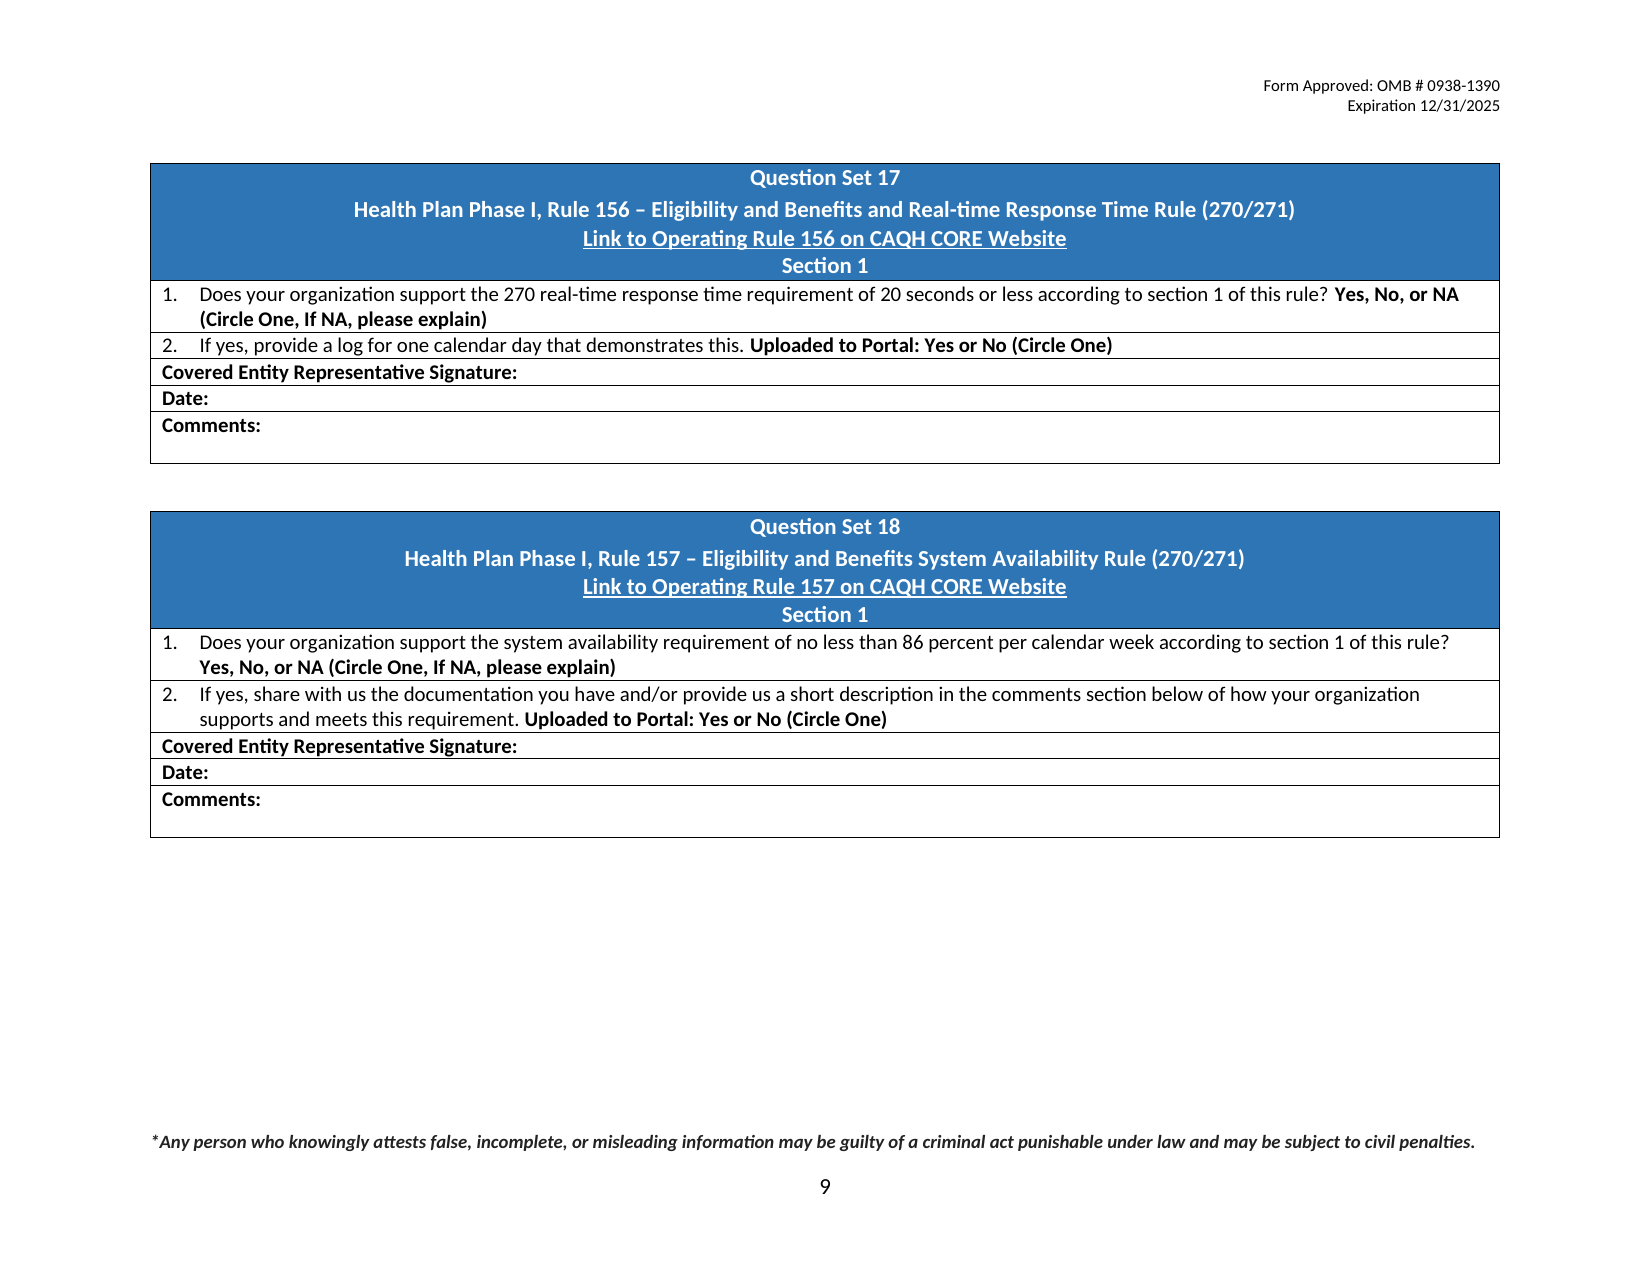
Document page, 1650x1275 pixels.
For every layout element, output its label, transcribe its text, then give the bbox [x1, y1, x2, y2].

table_cell Comments: [151, 412, 1499, 463]
table_cell Does your organization support the 270 real-time response time requirement of 20 seconds or less according to section 1 of this rule? Yes, No, or NA (Circle One, If NA, please explain) [151, 281, 1499, 332]
table_cell Covered Entity Representative Signature: [151, 733, 1499, 758]
table_cell Date: [151, 759, 1499, 785]
table_cell Does your organization support the system availability requirement of no less than 86 percent per calendar week according to section 1 of this rule? Yes, No, or NA (Circle One, If NA, please explain) [151, 629, 1499, 680]
table_cell Covered Entity Representative Signature: [151, 359, 1499, 384]
table_cell If yes, provide a log for one calendar day that demonstrates this. Uploaded to Portal: Yes or No (Circle One) [151, 333, 1499, 358]
table_header Question Set 18 Health Plan Phase I, Rule 157 – Eligibility and Benefits System Availability Rule (270/271) Link to Operating Rule 157 on CAQH CORE Website Section 1 [151, 512, 1499, 628]
table_cell If yes, share with us the documentation you have and/or provide us a short description in the comments section below of how your organization supports and meets this requirement. Uploaded to Portal: Yes or No (Circle One) [151, 681, 1499, 732]
table_cell Comments: [151, 786, 1499, 837]
table_cell Date: [151, 386, 1499, 411]
table_header Question Set 17 Health Plan Phase I, Rule 156 – Eligibility and Benefits and Real-time Response Time Rule (270/271) Link to Operating Rule 156 on CAQH CORE Website Section 1 [151, 164, 1499, 280]
